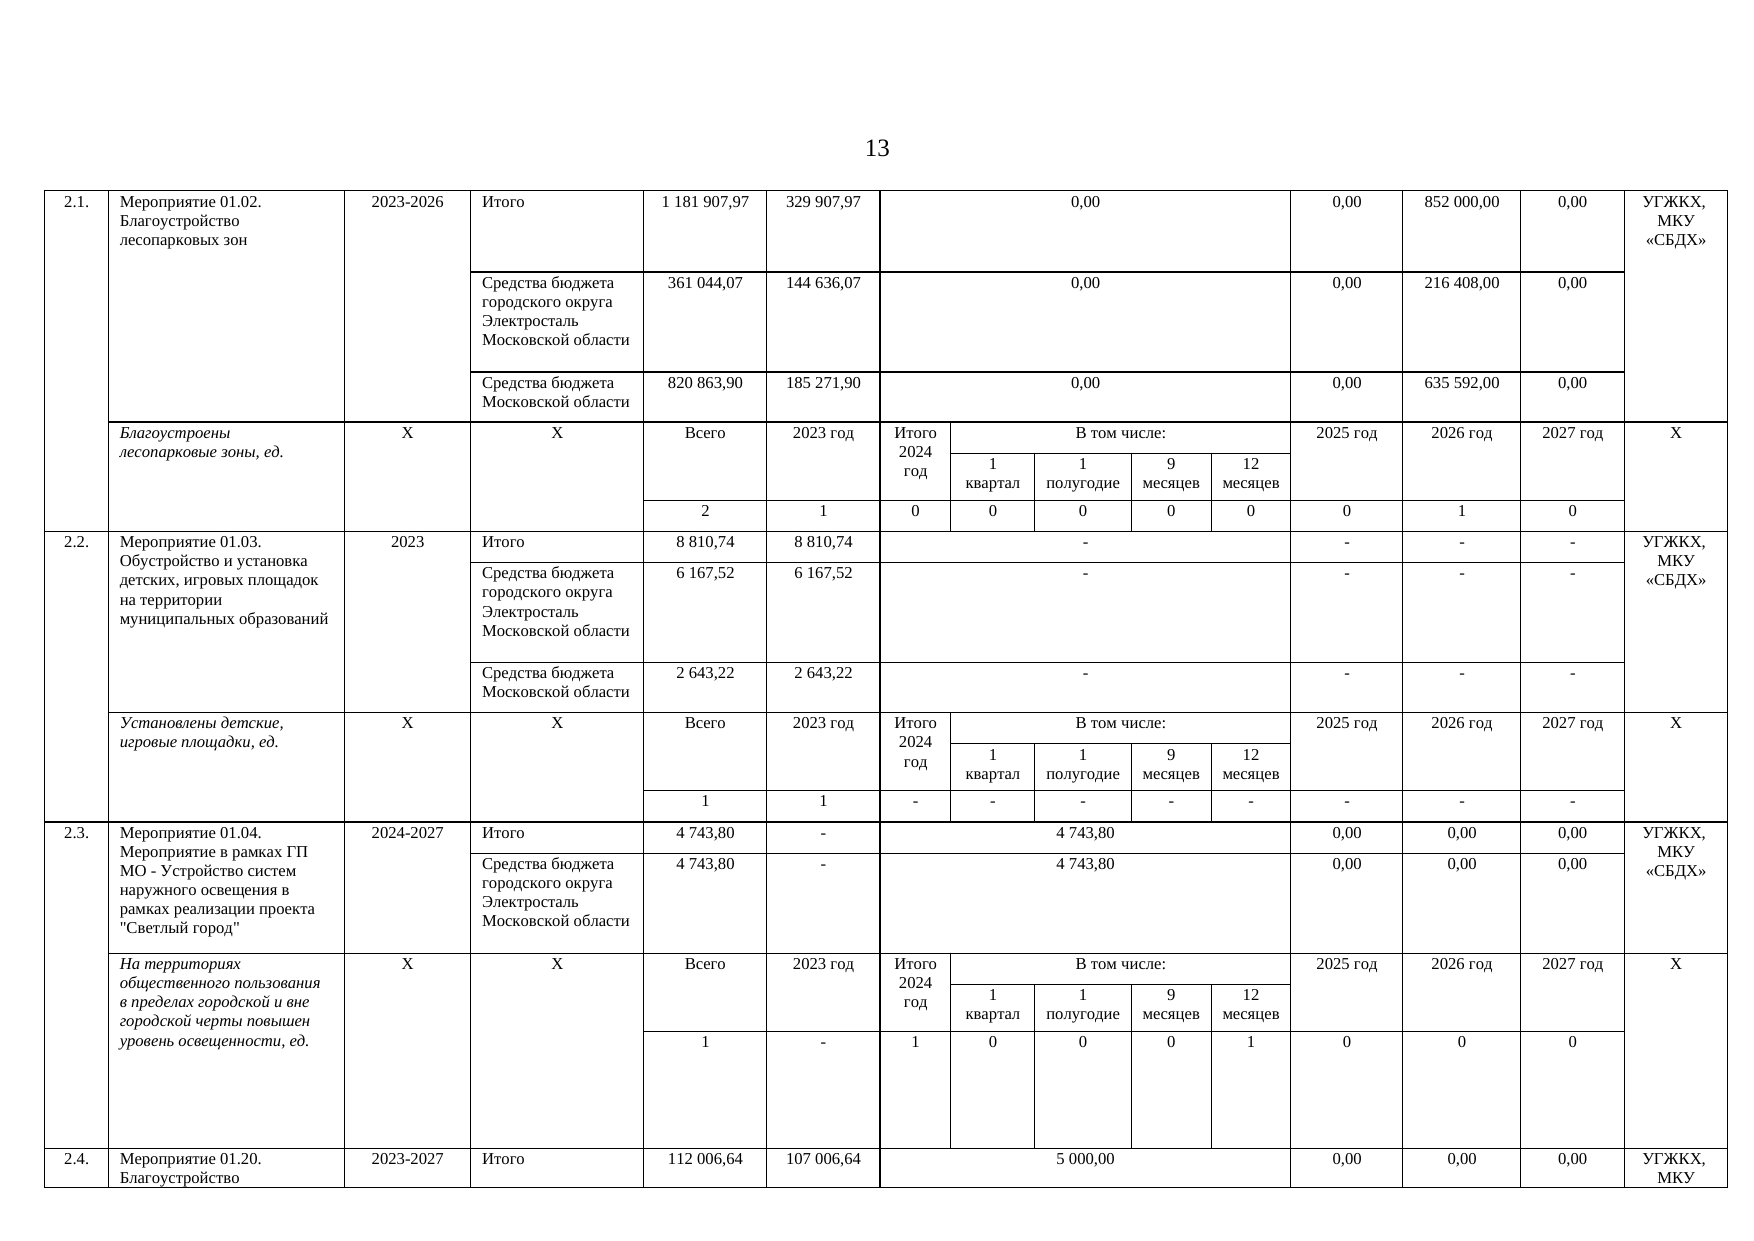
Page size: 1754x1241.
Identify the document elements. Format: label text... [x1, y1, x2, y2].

table_cell 185 271,90 [767, 373, 879, 421]
table_cell - [881, 791, 950, 821]
table_cell 1 [767, 501, 879, 531]
table_cell Благоустроены лесопарковые зоны, ед. [109, 423, 344, 531]
table_cell Итого 2024 год [881, 423, 950, 499]
table_cell - [1403, 563, 1520, 662]
table_cell - [951, 791, 1034, 821]
table_cell 0 [1212, 501, 1290, 531]
table_cell 5 000,00 [881, 1149, 1290, 1187]
table_cell Мероприятие 01.03. Обустройство и установка детских, игровых площадок на территории муниципальных образований [109, 532, 344, 712]
table_cell Итого [471, 1149, 643, 1187]
table_cell 2.4. [45, 1149, 108, 1187]
table_cell 9 месяцев [1132, 744, 1211, 790]
table_cell Мероприятие 01.02. Благоустройство лесопарковых зон [109, 191, 344, 421]
table_cell Мероприятие 01.04. Мероприятие в рамках ГП МО - Устройство систем наружного освещения в рамках реализации проекта "Светлый город" [109, 823, 344, 953]
table_cell 0 [1403, 1032, 1520, 1148]
table_cell 8 810,74 [767, 532, 879, 562]
table_cell 2024-2027 [345, 823, 470, 953]
table_cell 0,00 [881, 373, 1290, 421]
table_cell 9 месяцев [1132, 985, 1211, 1031]
table_cell 0 [1035, 1032, 1131, 1148]
table_cell Средства бюджета городского округа Электросталь Московской области [471, 854, 643, 953]
table_cell 1 [767, 791, 879, 821]
table_cell 0,00 [1291, 823, 1402, 853]
table_cell - [881, 663, 1290, 712]
table_cell 1 квартал [951, 454, 1034, 499]
table_cell 2025 год [1291, 423, 1402, 499]
table_cell - [1521, 791, 1624, 821]
table_cell 4 743,80 [881, 854, 1290, 953]
table_cell - [1291, 663, 1402, 712]
table_cell 0,00 [1291, 854, 1402, 953]
table_cell 2.3. [45, 823, 108, 1148]
table_cell - [1291, 563, 1402, 662]
table_cell 12 месяцев [1212, 744, 1290, 790]
table_cell 0,00 [881, 191, 1290, 271]
table_cell 2 643,22 [644, 663, 766, 712]
table_cell 1 полугодие [1035, 454, 1131, 499]
table_cell 12 месяцев [1212, 985, 1290, 1031]
table_cell 1 квартал [951, 744, 1034, 790]
table_cell 2.1. [45, 191, 108, 531]
table_cell X [345, 423, 470, 531]
table_cell X [471, 713, 643, 821]
table_cell 2026 год [1403, 713, 1520, 790]
table_cell 0,00 [1291, 191, 1402, 271]
table_cell 361 044,07 [644, 273, 766, 371]
table_cell 8 810,74 [644, 532, 766, 562]
table_cell 216 408,00 [1403, 273, 1520, 371]
table_cell 820 863,90 [644, 373, 766, 421]
table_cell - [1291, 791, 1402, 821]
table_cell 635 592,00 [1403, 373, 1520, 421]
table_cell - [767, 1032, 879, 1148]
table_cell 1 полугодие [1035, 985, 1131, 1031]
table_cell 2023 год [767, 423, 879, 499]
table_cell 1 полугодие [1035, 744, 1131, 790]
table_cell 0,00 [1403, 823, 1520, 853]
table_cell Всего [644, 713, 766, 790]
table_cell УГЖКХ, МКУ «СБДХ» [1625, 191, 1727, 421]
table_cell Средства бюджета Московской области [471, 663, 643, 712]
table_cell 0 [1521, 501, 1624, 531]
table_cell 0,00 [1521, 191, 1624, 271]
table_cell 112 006,64 [644, 1149, 766, 1187]
table_cell 2027 год [1521, 423, 1624, 499]
table_cell 1 [644, 1032, 766, 1148]
table_cell - [1521, 563, 1624, 662]
table_cell 0 [1132, 1032, 1211, 1148]
table_cell - [1403, 532, 1520, 562]
table_cell 0,00 [1521, 273, 1624, 371]
table_cell 0 [951, 1032, 1034, 1148]
table_cell 2025 год [1291, 954, 1402, 1031]
table_cell 2.2. [45, 532, 108, 821]
table_cell 6 167,52 [644, 563, 766, 662]
table_cell - [1521, 663, 1624, 712]
table_cell X [345, 713, 470, 821]
table_cell В том числе: [951, 423, 1290, 453]
table_cell 1 [1212, 1032, 1290, 1148]
table_cell X [471, 954, 643, 1148]
table_cell 1 [1403, 501, 1520, 531]
table_cell 2023 год [767, 954, 879, 1031]
table_cell X [1625, 954, 1727, 1148]
table_cell - [767, 823, 879, 853]
table_cell 1 квартал [951, 985, 1034, 1031]
table_cell 0 [951, 501, 1034, 531]
table_cell 6 167,52 [767, 563, 879, 662]
table_cell В том числе: [951, 954, 1290, 984]
table_cell 2025 год [1291, 713, 1402, 790]
table_cell - [1132, 791, 1211, 821]
table_cell X [1625, 423, 1727, 531]
table_cell 0 [881, 501, 950, 531]
table_cell - [1212, 791, 1290, 821]
table_cell 0,00 [1403, 1149, 1520, 1187]
table_cell X [471, 423, 643, 531]
table_cell 2027 год [1521, 954, 1624, 1031]
table_cell - [1291, 532, 1402, 562]
table_cell X [345, 954, 470, 1148]
table_cell 2 [644, 501, 766, 531]
table_cell 4 743,80 [644, 854, 766, 953]
table_cell В том числе: [951, 713, 1290, 743]
table_cell 2027 год [1521, 713, 1624, 790]
table_cell 4 743,80 [881, 823, 1290, 853]
table_cell 2026 год [1403, 423, 1520, 499]
table_cell 0 [1521, 1032, 1624, 1148]
table_cell 1 [881, 1032, 950, 1148]
table_cell На территориях общественного пользования в пределах городской и вне городской черты повышен уровень освещенности, ед. [109, 954, 344, 1148]
table_cell 2026 год [1403, 954, 1520, 1031]
table_cell 2023-2026 [345, 191, 470, 421]
table_cell 852 000,00 [1403, 191, 1520, 271]
table_cell - [1403, 663, 1520, 712]
table_cell 144 636,07 [767, 273, 879, 371]
table_cell 0,00 [1291, 373, 1402, 421]
table_cell 107 006,64 [767, 1149, 879, 1187]
table_cell 0,00 [1291, 1149, 1402, 1187]
table_cell 0,00 [1291, 273, 1402, 371]
table_cell - [767, 854, 879, 953]
table_cell 0,00 [1521, 373, 1624, 421]
table_cell Средства бюджета городского округа Электросталь Московской области [471, 563, 643, 662]
table_cell 1 181 907,97 [644, 191, 766, 271]
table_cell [109, 1149, 344, 1187]
table_cell 12 месяцев [1212, 454, 1290, 499]
table_cell 4 743,80 [644, 823, 766, 853]
table_cell 0,00 [1521, 1149, 1624, 1187]
table_cell 0,00 [1521, 854, 1624, 953]
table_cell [471, 273, 643, 371]
table_cell - [881, 563, 1290, 662]
table_cell 0,00 [881, 273, 1290, 371]
table_cell 2023-2027 [345, 1149, 470, 1187]
table_cell 0 [1291, 1032, 1402, 1148]
table_cell - [1403, 791, 1520, 821]
table_cell 2023 [345, 532, 470, 712]
table_cell 0,00 [1521, 823, 1624, 853]
table_cell - [1035, 791, 1131, 821]
table_cell 329 907,97 [767, 191, 879, 271]
table_cell 0 [1132, 501, 1211, 531]
table_cell Всего [644, 423, 766, 499]
table_cell УГЖКХ, МКУ «СБДХ» [1625, 532, 1727, 712]
table_cell 0 [1291, 501, 1402, 531]
table_cell 0,00 [1403, 854, 1520, 953]
table_cell 9 месяцев [1132, 454, 1211, 499]
table_cell Итого 2024 год [881, 954, 950, 1031]
table_cell Итого [471, 823, 643, 853]
table_cell Итого [471, 191, 643, 271]
table_cell УГЖКХ, МКУ «СБДХ» [1625, 823, 1727, 953]
table_cell - [881, 532, 1290, 562]
table_cell Установлены детские, игровые площадки, ед. [109, 713, 344, 821]
table_cell УГЖКХ, МКУ «СБДХ» [1625, 1149, 1727, 1187]
table_cell X [1625, 713, 1727, 821]
table_cell Средства бюджета Московской области [471, 373, 643, 421]
table_cell Итого 2024 год [881, 713, 950, 790]
table_cell 2023 год [767, 713, 879, 790]
table_cell - [1521, 532, 1624, 562]
table_cell 2 643,22 [767, 663, 879, 712]
table_cell 0 [1035, 501, 1131, 531]
table_cell Итого [471, 532, 643, 562]
table_cell 1 [644, 791, 766, 821]
table_cell Всего [644, 954, 766, 1031]
